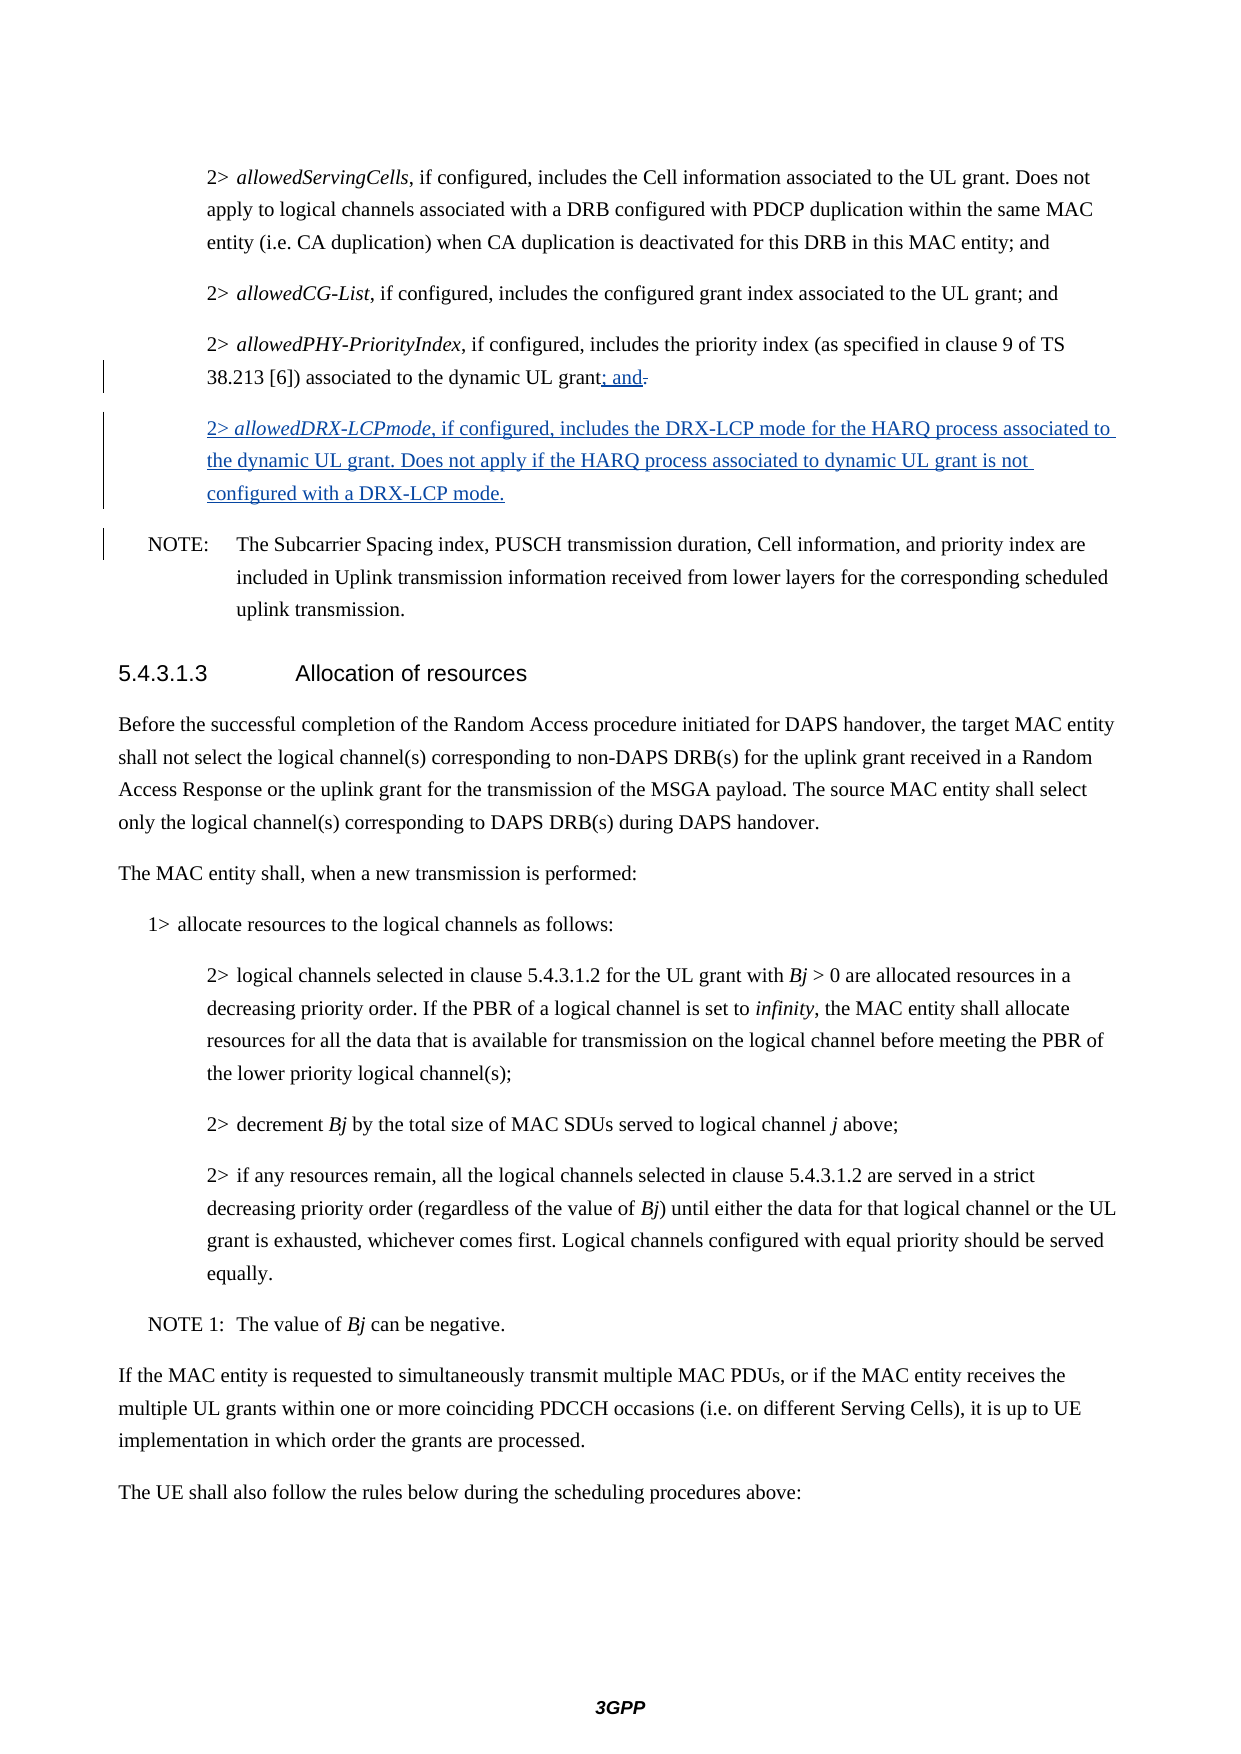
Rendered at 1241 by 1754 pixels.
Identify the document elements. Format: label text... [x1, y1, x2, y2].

text 1> allocate resources to the logical channels as follows: [148, 908, 1122, 940]
text NOTE: The Subcarrier Spacing index, PUSCH transmission duration, Cell information, and priority index are included in Uplink transmission information received from lower layers for the corresponding scheduled uplink transmission. [148, 528, 1122, 625]
text 2> allowedPHY-PriorityIndex, if configured, includes the priority index (as specified in clause 9 of TS 38.213 [6]) associated to the dynamic UL grant [207, 328, 1122, 393]
text 2> decrement Bj by the total size of MAC SDUs served to logical channel j above; [207, 1108, 1122, 1140]
text 2> allowedServingCells, if configured, includes the Cell information associated to the UL grant. Does not apply to logical channels associated with a DRB configured with PDCP duplication within the same MAC entity (i.e. CA duplication) when CA duplication is deactivated for this DRB in this MAC entity; and [207, 160, 1122, 258]
text The MAC entity shall, when a new transmission is performed: [118, 857, 1122, 889]
text If the MAC entity is requested to simultaneously transmit multiple MAC PDUs, or if the MAC entity receives the multiple UL grants within one or more coinciding PDCCH occasions (i.e. on different Serving Cells), it is up to UE implementation in which order the grants are processed. [118, 1359, 1122, 1457]
text The UE shall also follow the rules below during the scheduling procedures above: [118, 1475, 1122, 1508]
text 2> logical channels selected in clause 5.4.3.1.2 for the UL grant with Bj > 0 are allocated resources in a decreasing priority order. If the PBR of a logical channel is set to infinity, the MAC entity shall allocate resources for all the data that is available for transmission on the logical channel before meeting the PBR of the lower priority logical channel(s); [207, 959, 1122, 1089]
text 2> allowedCG-List, if configured, includes the configured grant index associated to the UL grant; and [207, 277, 1122, 309]
text Before the successful completion of the Random Access procedure initiated for DAPS handover, the target MAC entity shall not select the logical channel(s) corresponding to non-DAPS DRB(s) for the uplink grant received in a Random Access Response or the uplink grant for the transmission of the MSGA payload. The source MAC entity shall select only the logical channel(s) corresponding to DAPS DRB(s) during DAPS handover. [118, 708, 1122, 838]
text NOTE 1: The value of Bj can be negative. [148, 1308, 1122, 1340]
subtitle 5.4.3.1.3 Allocation of resources [118, 657, 1122, 689]
text 2> if any resources remain, all the logical channels selected in clause 5.4.3.1.2 are served in a strict decreasing priority order (regardless of the value of Bj) until either the data for that logical channel or the UL grant is exhausted, whichever comes first. Logical channels configured with equal priority should be served equally. [207, 1159, 1122, 1289]
